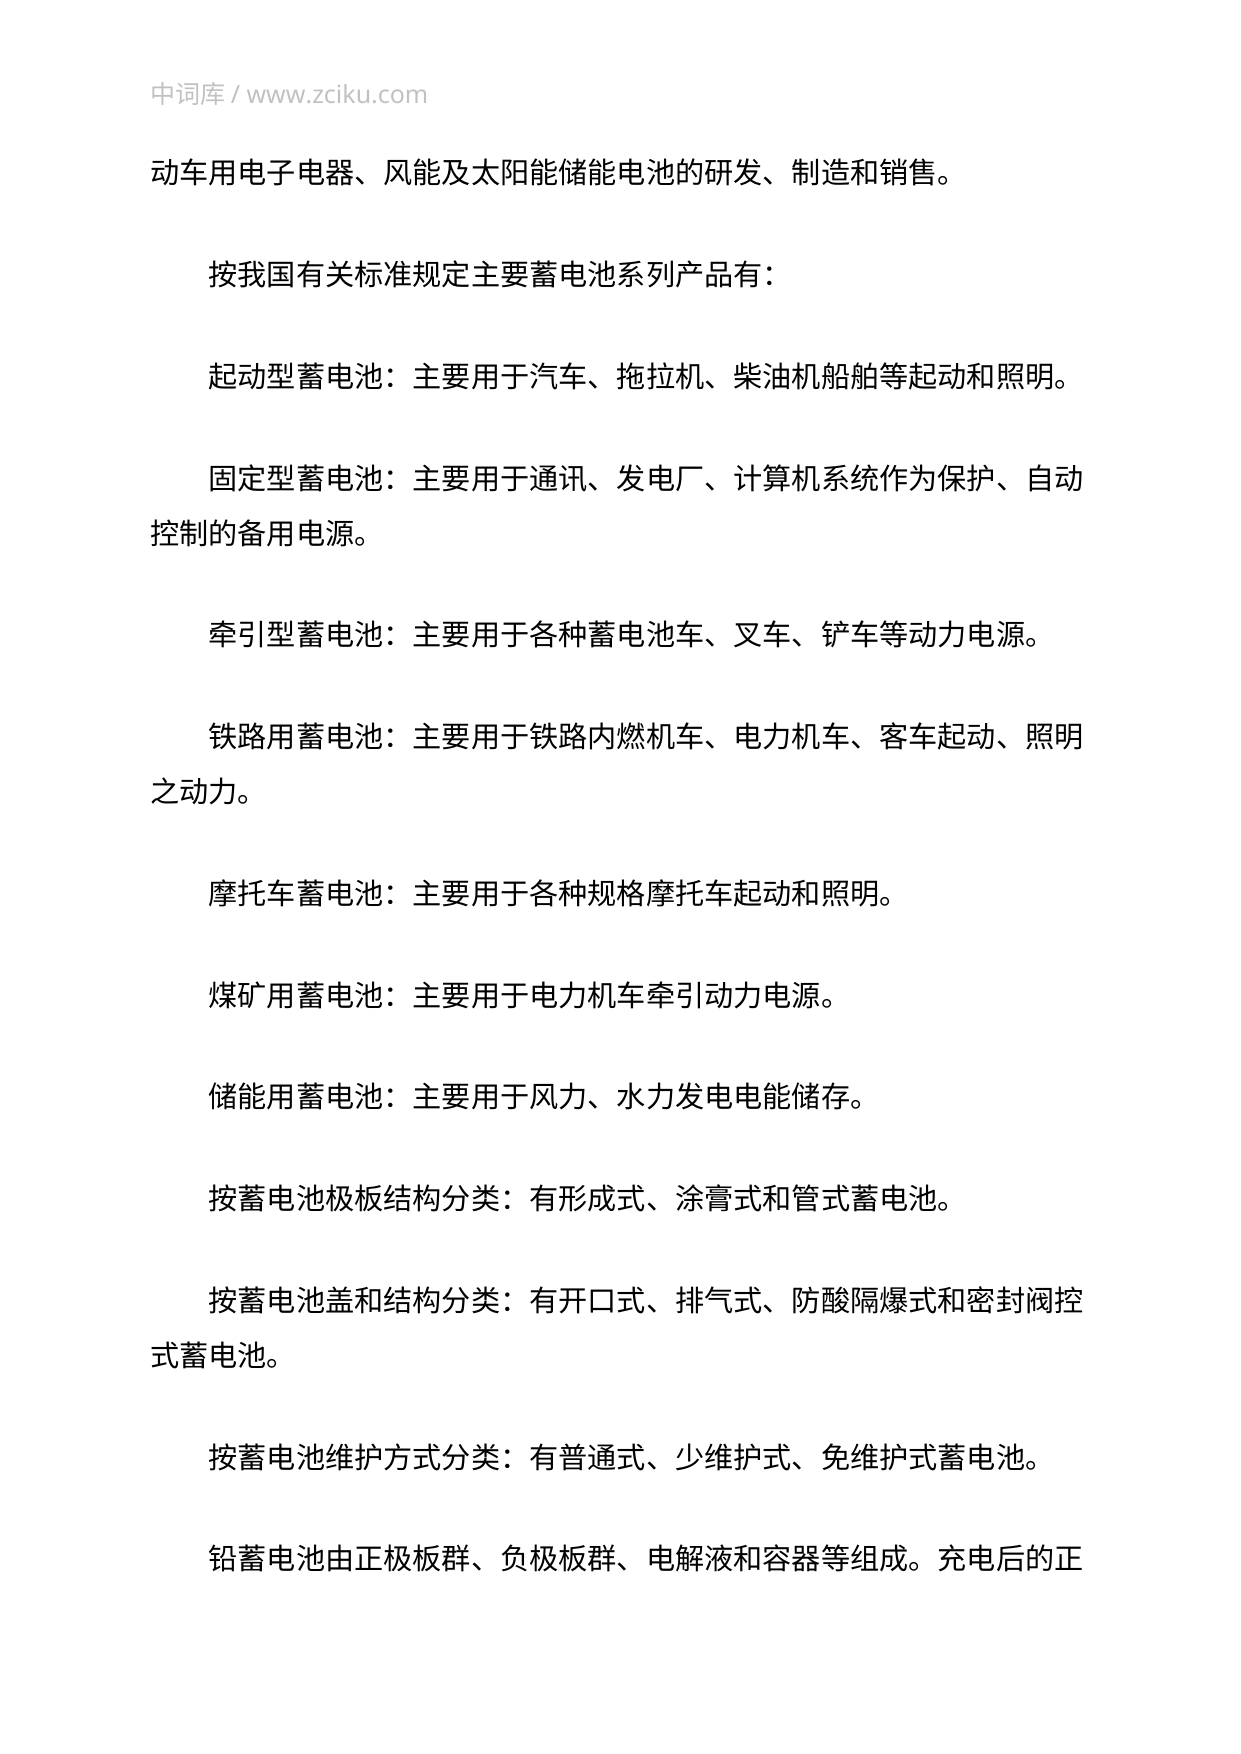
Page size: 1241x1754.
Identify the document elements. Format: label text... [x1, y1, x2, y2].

text 铁路用蓄电池：主要用于铁路内燃机车、电力机车、客车起动、照明之动力。 [150, 714, 1090, 811]
text 按蓄电池盖和结构分类：有开口式、排气式、防酸隔爆式和密封阀控式蓄电池。 [150, 1277, 1090, 1375]
text 储能用蓄电池：主要用于风力、水力发电电能储存。 [150, 1074, 1090, 1116]
text 煤矿用蓄电池：主要用于电力机车牵引动力电源。 [150, 972, 1090, 1014]
text 摩托车蓄电池：主要用于各种规格摩托车起动和照明。 [150, 870, 1090, 913]
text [150, 150, 1090, 192]
text 按我国有关标准规定主要蓄电池系列产品有： [150, 252, 1090, 294]
text 按蓄电池维护方式分类：有普通式、少维护式、免维护式蓄电池。 [150, 1434, 1090, 1476]
text 起动型蓄电池：主要用于汽车、拖拉机、柴油机船舶等起动和照明。 [150, 353, 1090, 396]
text 牵引型蓄电池：主要用于各种蓄电池车、叉车、铲车等动力电源。 [150, 612, 1090, 654]
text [150, 1536, 1090, 1578]
text 按蓄电池极板结构分类：有形成式、涂膏式和管式蓄电池。 [150, 1176, 1090, 1218]
text 固定型蓄电池：主要用于通讯、发电厂、计算机系统作为保护、自动控制的备用电源。 [150, 455, 1090, 552]
